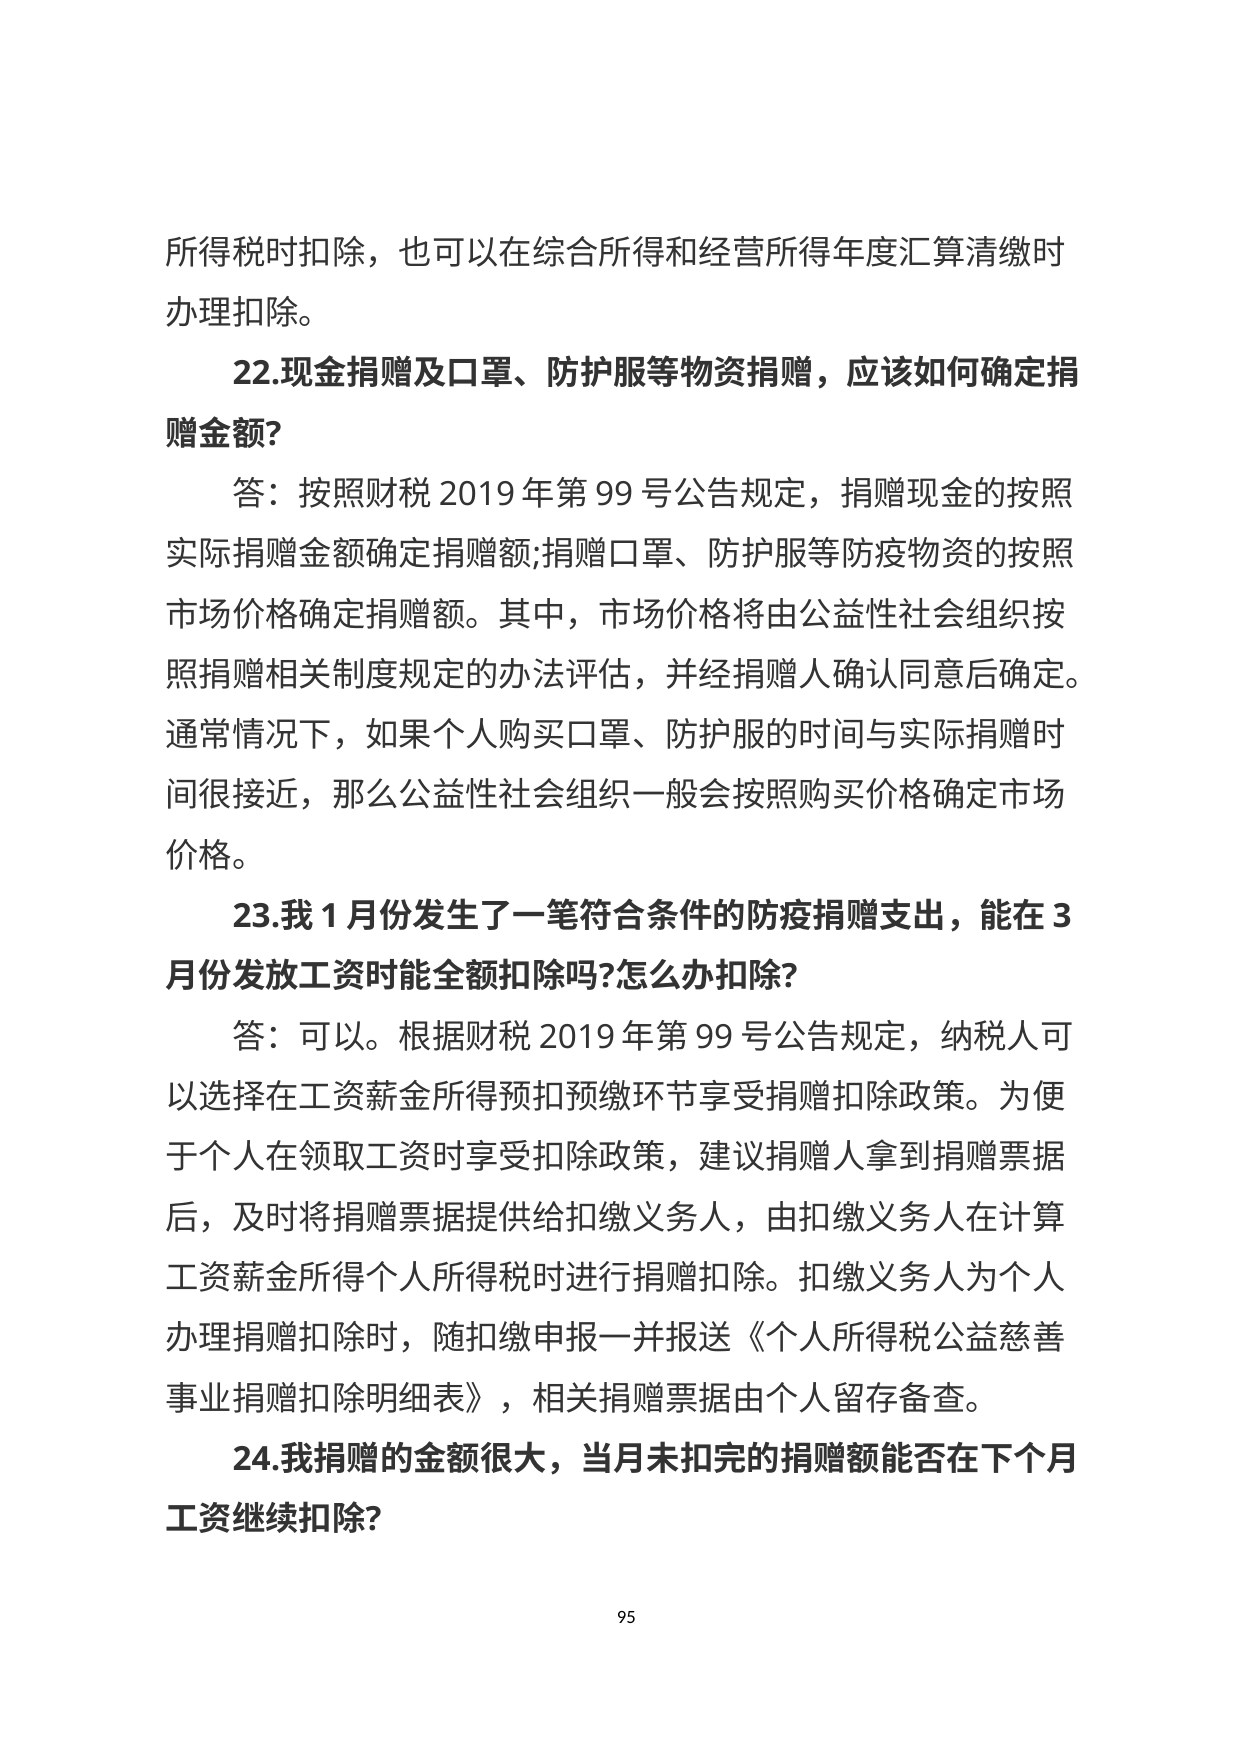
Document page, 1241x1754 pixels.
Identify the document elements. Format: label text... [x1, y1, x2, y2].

text 答：按照财税2019年第99号公告规定，捐赠现金的按照实际捐赠金额确定捐赠额;捐赠口罩、防护服等防疫物资的按照市场价格确定捐赠额。其中，市场价格将由公益性社会组织按照捐赠相关制度规定的办法评估，并经捐赠人确认同意后确定。通常情况下，如果个人购买口罩、防护服的时间与实际捐赠时间很接近，那么公益性社会组织一般会按照购买价格确定市场价格。 [165, 461, 1087, 883]
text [165, 219, 1087, 340]
text 23.我1月份发生了一笔符合条件的防疫捐赠支出，能在3月份发放工资时能全额扣除吗?怎么办扣除? [165, 883, 1087, 1003]
text 答：可以。根据财税2019年第99号公告规定，纳税人可以选择在工资薪金所得预扣预缴环节享受捐赠扣除政策。为便于个人在领取工资时享受扣除政策，建议捐赠人拿到捐赠票据后，及时将捐赠票据提供给扣缴义务人，由扣缴义务人在计算工资薪金所得个人所得税时进行捐赠扣除。扣缴义务人为个人办理捐赠扣除时，随扣缴申报一并报送《个人所得税公益慈善事业捐赠扣除明细表》，相关捐赠票据由个人留存备查。 [165, 1003, 1087, 1426]
text 24.我捐赠的金额很大，当月未扣完的捐赠额能否在下个月工资继续扣除? [165, 1426, 1087, 1546]
text 22.现金捐赠及口罩、防护服等物资捐赠，应该如何确定捐赠金额? [165, 340, 1087, 461]
